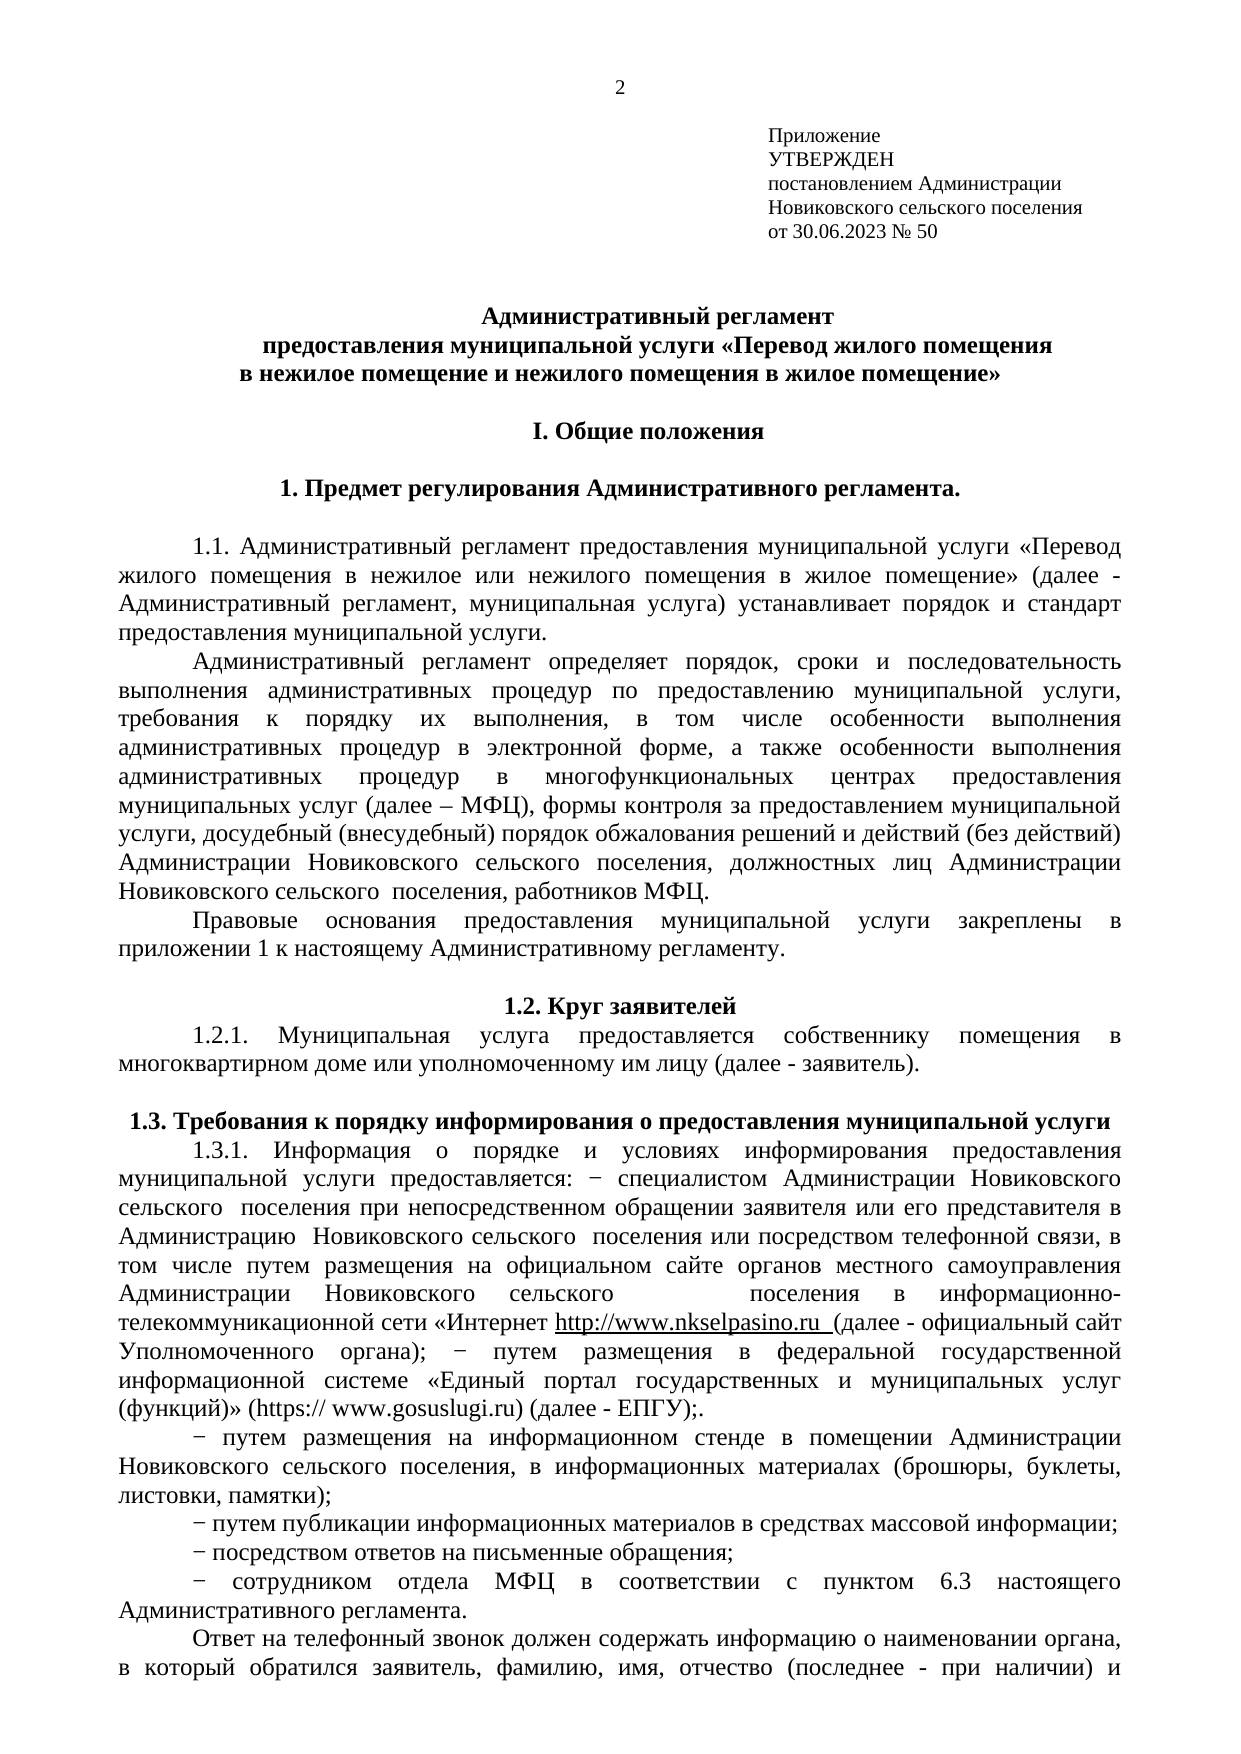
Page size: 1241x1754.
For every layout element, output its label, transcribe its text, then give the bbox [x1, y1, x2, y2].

text предоставления муниципальной услуги «Перевод жилого помещения [118, 330, 1122, 358]
text − путем публикации информационных материалов в средствах массовой информации; [118, 1508, 1122, 1537]
text 1.2.1. Муниципальная услуга предоставляется собственнику помещения в многоквартирном доме или уполномоченному им лицу (далее - заявитель). [118, 1020, 1122, 1077]
text Административный регламент определяет порядок, сроки и последовательность выполнения административных процедур по предоставлению муниципальной услуги, требования к порядку их выполнения, в том числе особенности выполнения административных процедур в электронной форме, а также особенности выполнения административных процедур в многофункциональных центрах предоставления муниципальных услуг (далее – МФЦ), формы контроля за предоставлением муниципальной услуги, досудебный (внесудебный) порядок обжалования решений и действий (без действий) Администрации Новиковского сельского поселения, должностных лиц Администрации Новиковского сельского поселения, работников МФЦ. [118, 646, 1122, 905]
text I. Общие положения [118, 416, 1122, 445]
text Правовые основания предоставления муниципальной услуги закреплены в приложении 1 к настоящему Административному регламенту. [118, 905, 1122, 962]
text − путем размещения на информационном стенде в помещении Администрации Новиковского сельского поселения, в информационных материалах (брошюры, буклеты, листовки, памятки); [118, 1422, 1122, 1508]
text Новиковского сельского поселения [768, 195, 1122, 219]
text постановлением Администрации [768, 171, 1122, 195]
text 1.1. Административный регламент предоставления муниципальной услуги «Перевод жилого помещения в нежилое или нежилого помещения в жилое помещение» (далее - Административный регламент, муниципальная услуга) устанавливает порядок и стандарт предоставления муниципальной услуги. [118, 531, 1122, 646]
text в нежилое помещение и нежилого помещения в жилое помещение» [118, 358, 1122, 387]
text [118, 1623, 1122, 1681]
text − сотрудником отдела МФЦ в соответствии с пунктом 6.3 настоящего Административного регламента. [118, 1566, 1122, 1623]
text 1. Предмет регулирования Административного регламента. [118, 473, 1122, 502]
text Приложение [768, 123, 1122, 147]
text 1.3.1. Информация о порядке и условиях информирования предоставления муниципальной услуги предоставляется: − специалистом Администрации Новиковского сельского поселения при непосредственном обращении заявителя или его представителя в Администрацию Новиковского сельского поселения или посредством телефонной связи, в том числе путем размещения на официальном сайте органов местного самоуправления Администрации Новиковского сельского поселения в информационно-телекоммуникационной сети «Интернет http://www.nkselpasino.ru (далее - официальный сайт Уполномоченного органа); − путем размещения в федеральной государственной информационной системе «Единый портал государственных и муниципальных услуг (функций)» (https:// www.gosuslugi.ru) (далее - ЕПГУ);. [118, 1135, 1122, 1422]
text УТВЕРЖДЕН [768, 147, 1122, 171]
text 1.2. Круг заявителей [118, 991, 1122, 1020]
text Административный регламент [118, 301, 1122, 330]
text − посредством ответов на письменные обращения; [118, 1537, 1122, 1566]
text от 30.06.2023 № 50 [768, 219, 1122, 243]
text 1.3. Требования к порядку информирования о предоставления муниципальной услуги [118, 1106, 1122, 1135]
